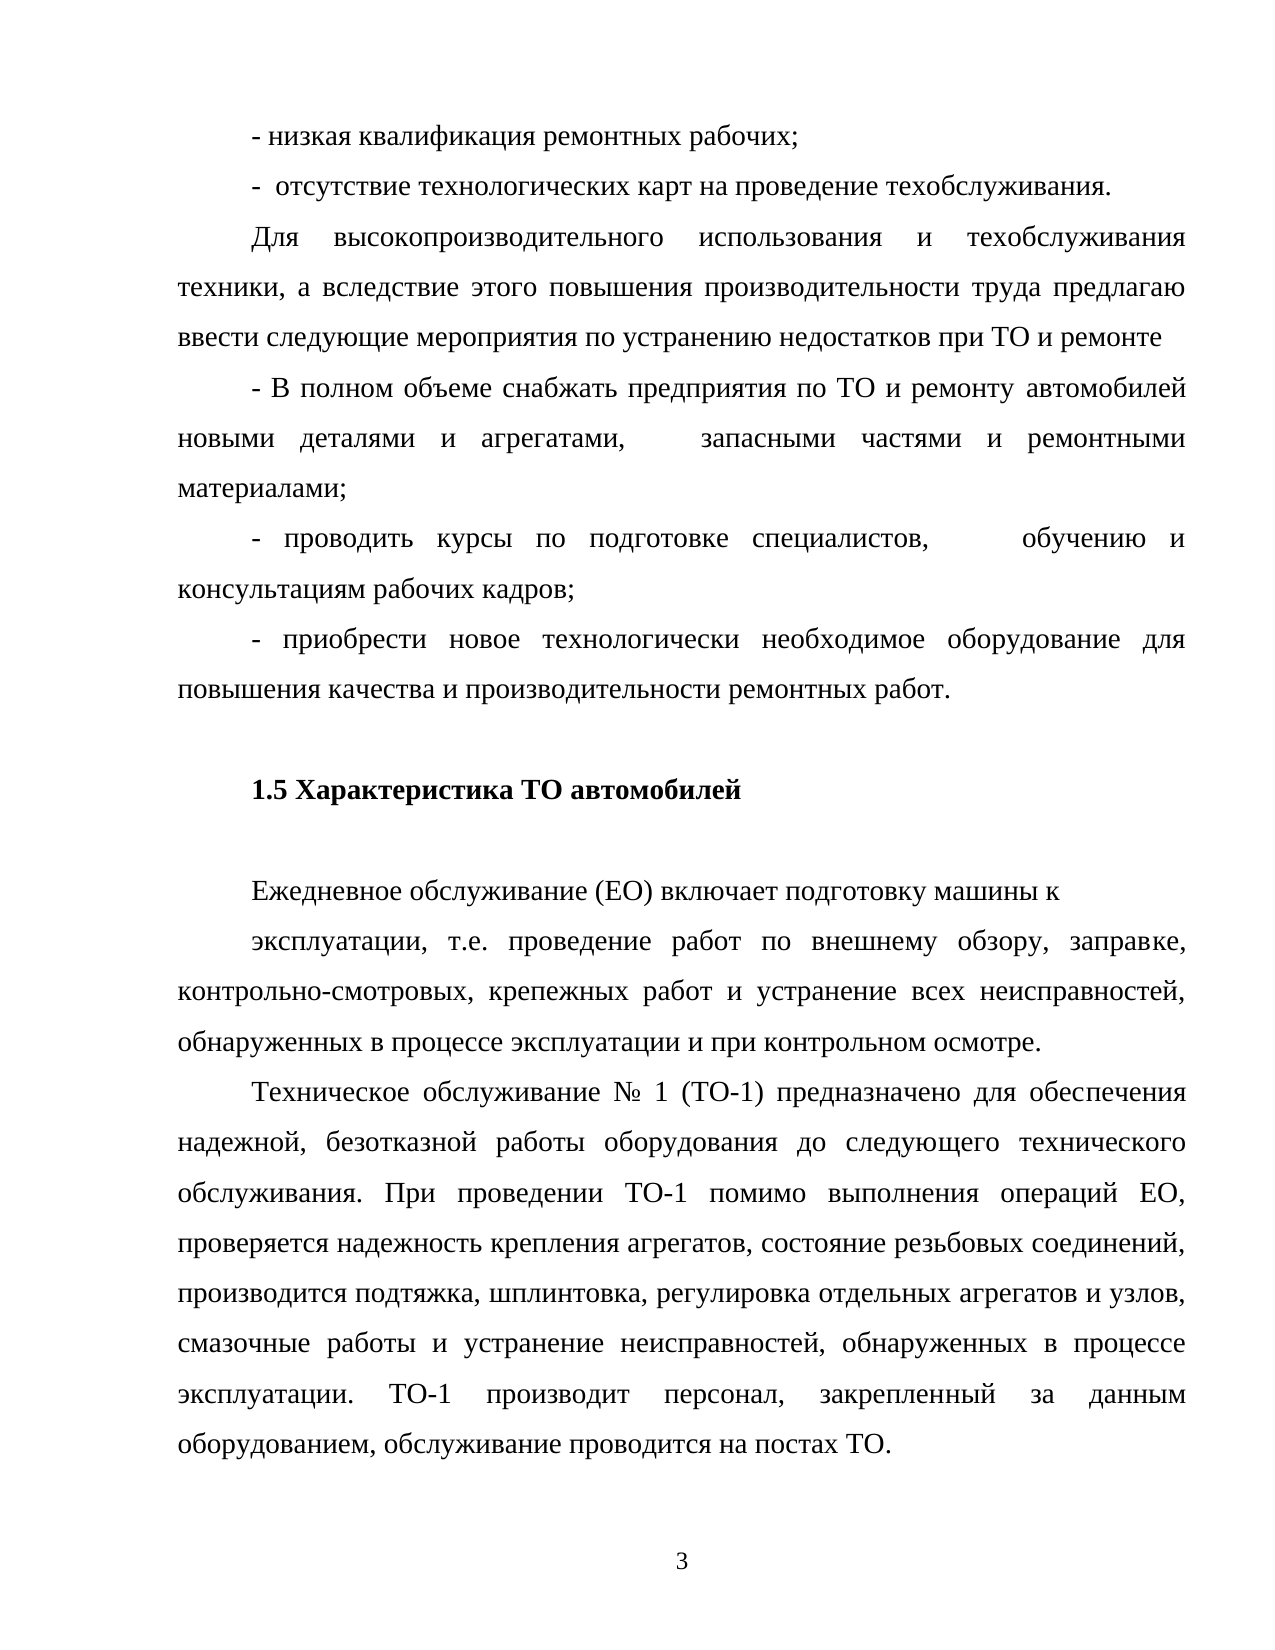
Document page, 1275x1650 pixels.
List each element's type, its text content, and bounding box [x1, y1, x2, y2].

text - В полном объеме снабжать предприятия по ТО и ремонту автомобилей новыми деталями и агрегатами, запасными частями и ремонтными материалами; [177, 370, 1186, 504]
text - низкая квалификация ремонтных рабочих; [177, 118, 1186, 152]
text Ежедневное обслуживание (ЕО) включает подготовку машины к [177, 873, 1186, 906]
text Техническое обслуживание № 1 (ТО-1) предназначено для обеспечения надежной, безотказной работы оборудования до следующего технического обслуживания. При проведении ТО-1 помимо выполнения операций ЕО, проверяется надежность крепления агрегатов, состояние резьбовых соединений, производится подтяжка, шплинтовка, регулировка отдельных агрегатов и узлов, смазочные работы и устранение неисправностей, обнаруженных в процессе эксплуатации. ТО-1 производит персонал, закрепленный за данным оборудованием, обслуживание проводится на постах ТО. [177, 1074, 1186, 1460]
text эксплуатации, т.е. проведение работ по внешнему обзору, заправке, контрольно-смотровых, крепежных работ и устранение всех неисправностей, обнаруженных в процессе эксплуатации и при контрольном осмотре. [177, 923, 1186, 1057]
text - проводить курсы по подготовке специалистов, обучению и консультациям рабочих кадров; [177, 521, 1186, 604]
text - приобрести новое технологически необходимое оборудование для повышения качества и производительности ремонтных работ. [177, 621, 1186, 705]
text 1.5 Характеристика ТО автомобилей [177, 772, 1186, 806]
text - отсутствие технологических карт на проведение техобслуживания. [177, 168, 1186, 202]
text Для высокопроизводительного использования и техобслуживания техники, а вследствие этого повышения производительности труда предлагаю ввести следующие мероприятия по устранению недостатков при ТО и ремонте [177, 219, 1186, 353]
